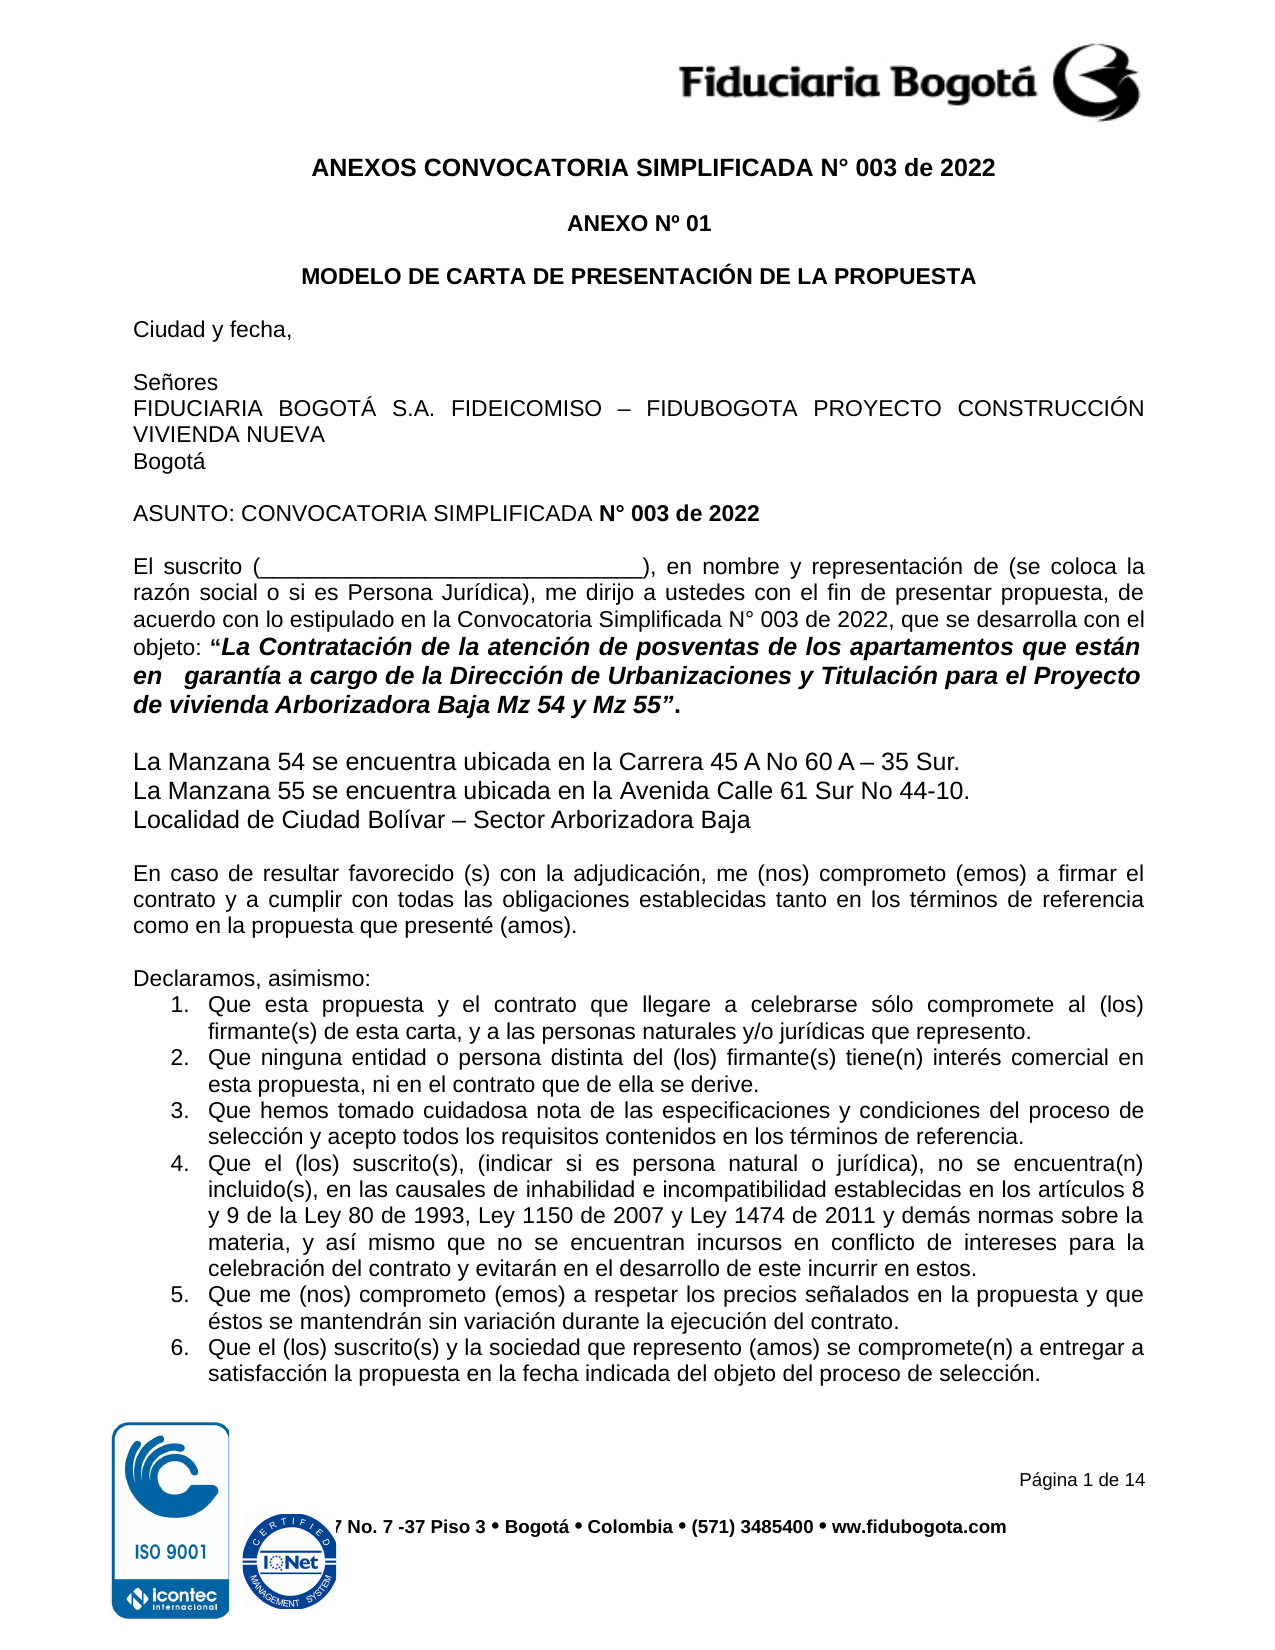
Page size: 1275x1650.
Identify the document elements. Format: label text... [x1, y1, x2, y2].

picture [242, 1514, 337, 1608]
text En caso de resultar favorecido (s) con la adjudicación, me (nos) comprometo (emos) a firmar el contrato y a cumplir con todas las obligaciones establecidas tanto en los términos de referencia como en la propuesta que presenté (amos). [133, 860, 1145, 939]
text ANEXO Nº 01 [133, 210, 1145, 237]
text Señores [133, 368, 1145, 395]
list Que ninguna entidad o persona distinta del (los) firmante(s) tiene(n) interés comercial en esta propuesta, ni en el contrato que de ella se derive. [170, 1044, 1145, 1097]
list Que hemos tomado cuidadosa nota de las especificaciones y condiciones del proceso de selección y acepto todos los requisitos contenidos en los términos de referencia. [170, 1097, 1145, 1149]
text Ciudad y fecha, [133, 316, 1145, 342]
text Declaramos, asimismo: [133, 965, 1145, 991]
text Localidad de Ciudad Bolívar – Sector Arborizadora Baja [133, 804, 1145, 833]
picture [613, 30, 1261, 134]
list Que me (nos) comprometo (emos) a respetar los precios señalados en la propuesta y que éstos se mantendrán sin variación durante la ejecución del contrato. [170, 1281, 1145, 1334]
list Que el (los) suscrito(s) y la sociedad que represento (amos) se compromete(n) a entregar a satisfacción la propuesta en la fecha indicada del objeto del proceso de selección. [170, 1334, 1145, 1387]
text La Manzana 55 se encuentra ubicada en la Avenida Calle 61 Sur No 44-10. [133, 776, 1145, 804]
text La Manzana 54 se encuentra ubicada en la Carrera 45 A No 60 A – 35 Sur. [133, 747, 1145, 776]
text Bogotá [133, 448, 1145, 474]
list Que el (los) suscrito(s), (indicar si es persona natural o jurídica), no se encuentra(n) incluido(s), en las causales de inhabilidad e incompatibilidad establecidas en los artículos 8 y 9 de la Ley 80 de 1993, Ley 1150 de 2007 y Ley 1474 de 2011 y demás normas sobre la materia, y así mismo que no se encuentran incursos en conflicto de intereses para la celebración del contrato y evitarán en el desarrollo de este incurrir en estos. [170, 1149, 1145, 1281]
text ASUNTO: CONVOCATORIA SIMPLIFICADA N° 003 de 2022 [133, 500, 1145, 527]
text MODELO DE CARTA DE PRESENTACIÓN DE LA PROPUESTA [133, 263, 1145, 289]
list Que esta propuesta y el contrato que llegare a celebrarse sólo compromete al (los) firmante(s) de esta carta, y a las personas naturales y/o jurídicas que represento. [170, 991, 1145, 1044]
text FIDUCIARIA BOGOTÁ S.A. FIDEICOMISO – FIDUBOGOTA PROYECTO CONSTRUCCIÓN VIVIENDA NUEVA [133, 395, 1145, 448]
text El suscrito (______________________________), en nombre y representación de (se coloca la razón social o si es Persona Jurídica), me dirijo a ustedes con el fin de presentar propuesta, de acuerdo con lo estipulado en la Convocatoria Simplificada N° 003 de 2022, que se desarrolla con el objeto: “La Contratación de la atención de posventas de los apartamentos que están en garantía a cargo de la Dirección de Urbanizaciones y Titulación para el Proyecto de vivienda Arborizadora Baja Mz 54 y Mz 55”. [133, 553, 1145, 718]
